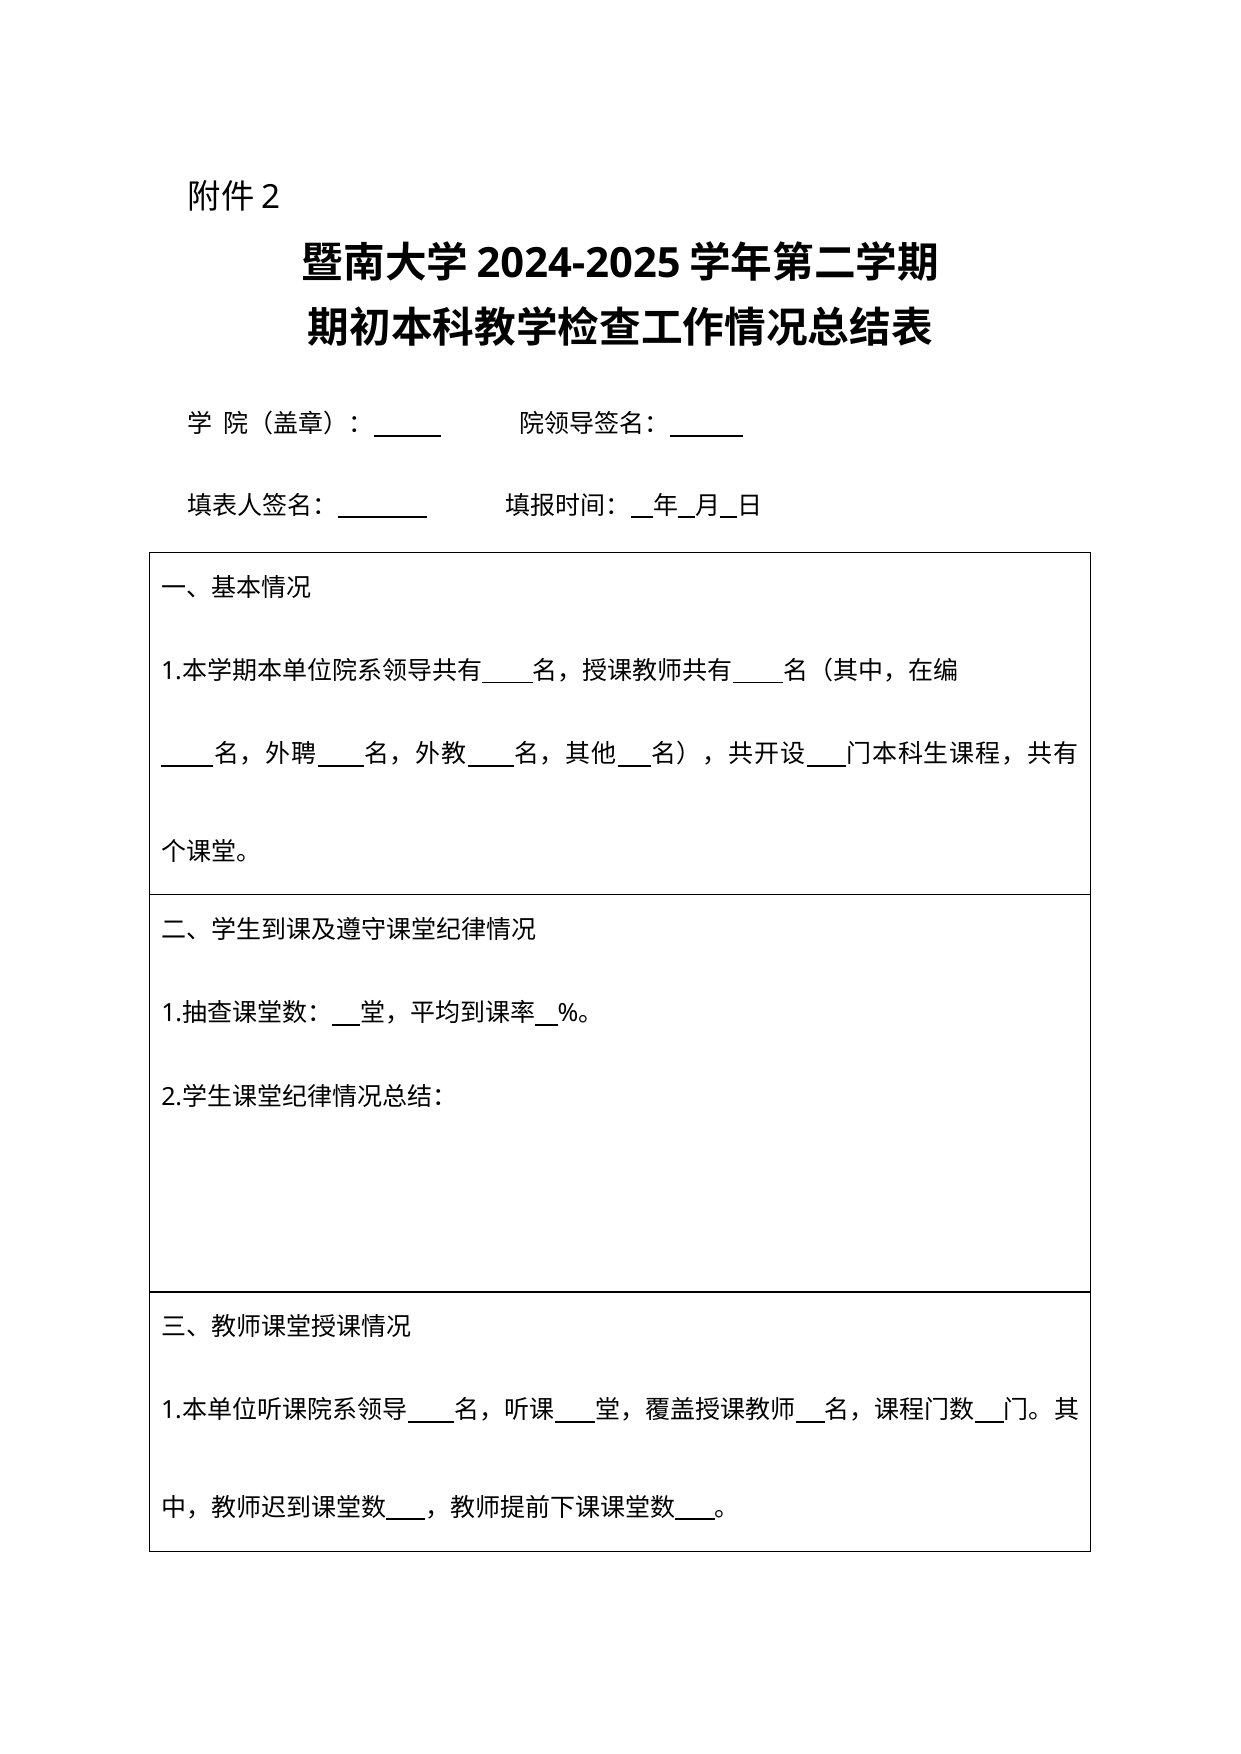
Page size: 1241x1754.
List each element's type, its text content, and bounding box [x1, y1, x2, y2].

text 填表人签名： 填报时间： 年 月 日 [187, 471, 1053, 536]
text 暨南大学2024-2025学年第二学期 [187, 227, 1053, 292]
table_cell 二、学生到课及遵守课堂纪律情况 1.抽查课堂数： 堂，平均到课率 %。 2.学生课堂纪律情况总结： [150, 895, 1090, 1291]
table_header 一、基本情况 1.本学期本单位院系领导共有 名，授课教师共有 名（其中，在编 名，外聘 名，外教 名，其他 名），共开设 门本科生课程，共有 个课堂。 [150, 553, 1090, 894]
text 学 院（盖章）： 院领导签名： [187, 389, 1053, 454]
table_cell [150, 1293, 1090, 1551]
text 期初本科教学检查工作情况总结表 [187, 292, 1053, 357]
text 附件2 [187, 162, 1053, 227]
